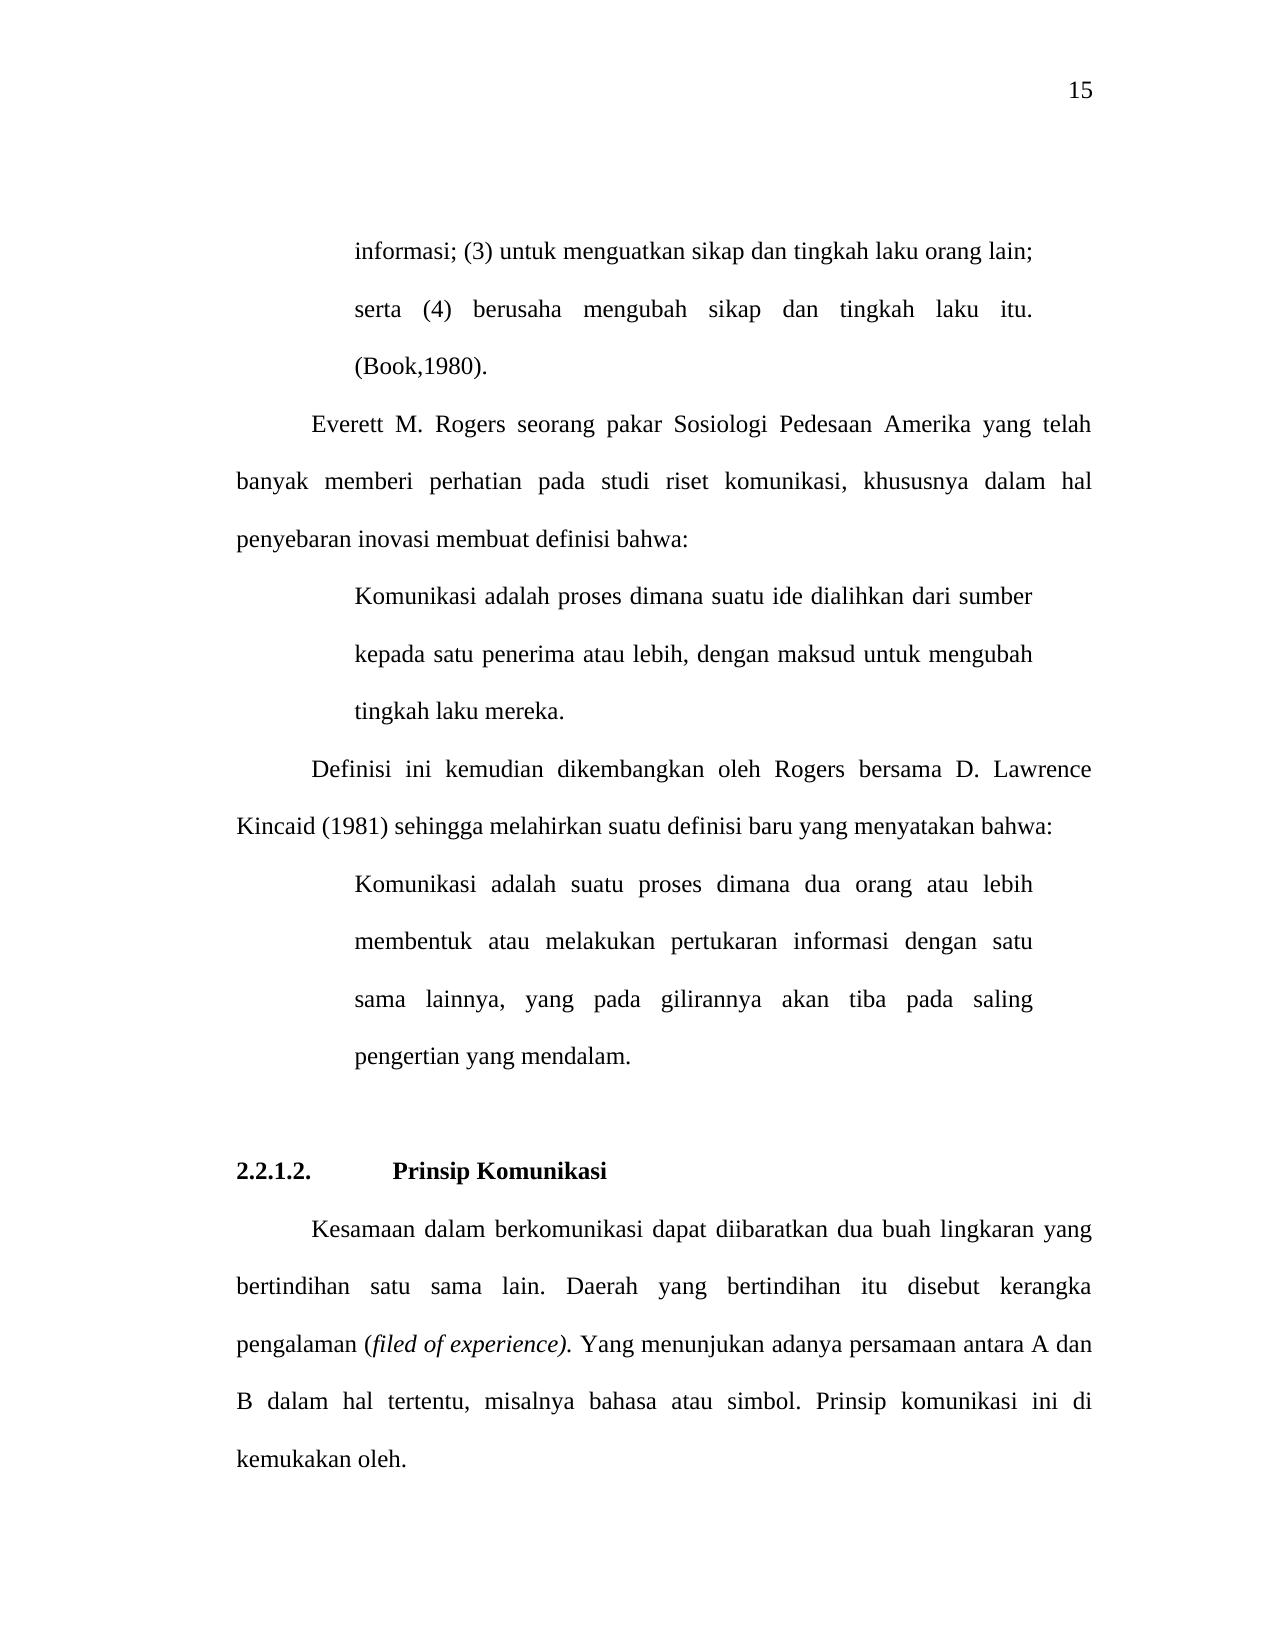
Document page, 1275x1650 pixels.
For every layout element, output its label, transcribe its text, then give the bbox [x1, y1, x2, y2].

text Kesamaan dalam berkomunikasi dapat diibaratkan dua buah lingkaran yang bertindihan satu sama lain. Daerah yang bertindihan itu disebut kerangka pengalaman (filed of experience). Yang menunjukan adanya persamaan antara A dan B dalam hal tertentu, misalnya bahasa atau simbol. Prinsip komunikasi ini di kemukakan oleh. [236, 1214, 1093, 1472]
text Everett M. Rogers seorang pakar Sosiologi Pedesaan Amerika yang telah banyak memberi perhatian pada studi riset komunikasi, khususnya dalam hal penyebaran inovasi membuat definisi bahwa: [236, 409, 1093, 552]
list Prinsip Komunikasi [236, 1156, 1093, 1185]
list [354, 236, 1034, 380]
list Komunikasi adalah suatu proses dimana dua orang atau lebih membentuk atau melakukan pertukaran informasi dengan satu sama lainnya, yang pada gilirannya akan tiba pada saling pengertian yang mendalam. [354, 869, 1034, 1070]
list Komunikasi adalah proses dimana suatu ide dialihkan dari sumber kepada satu penerima atau lebih, dengan maksud untuk mengubah tingkah laku mereka. [354, 581, 1034, 725]
text Definisi ini kemudian dikembangkan oleh Rogers bersama D. Lawrence Kincaid (1981) sehingga melahirkan suatu definisi baru yang menyatakan bahwa: [236, 754, 1093, 840]
